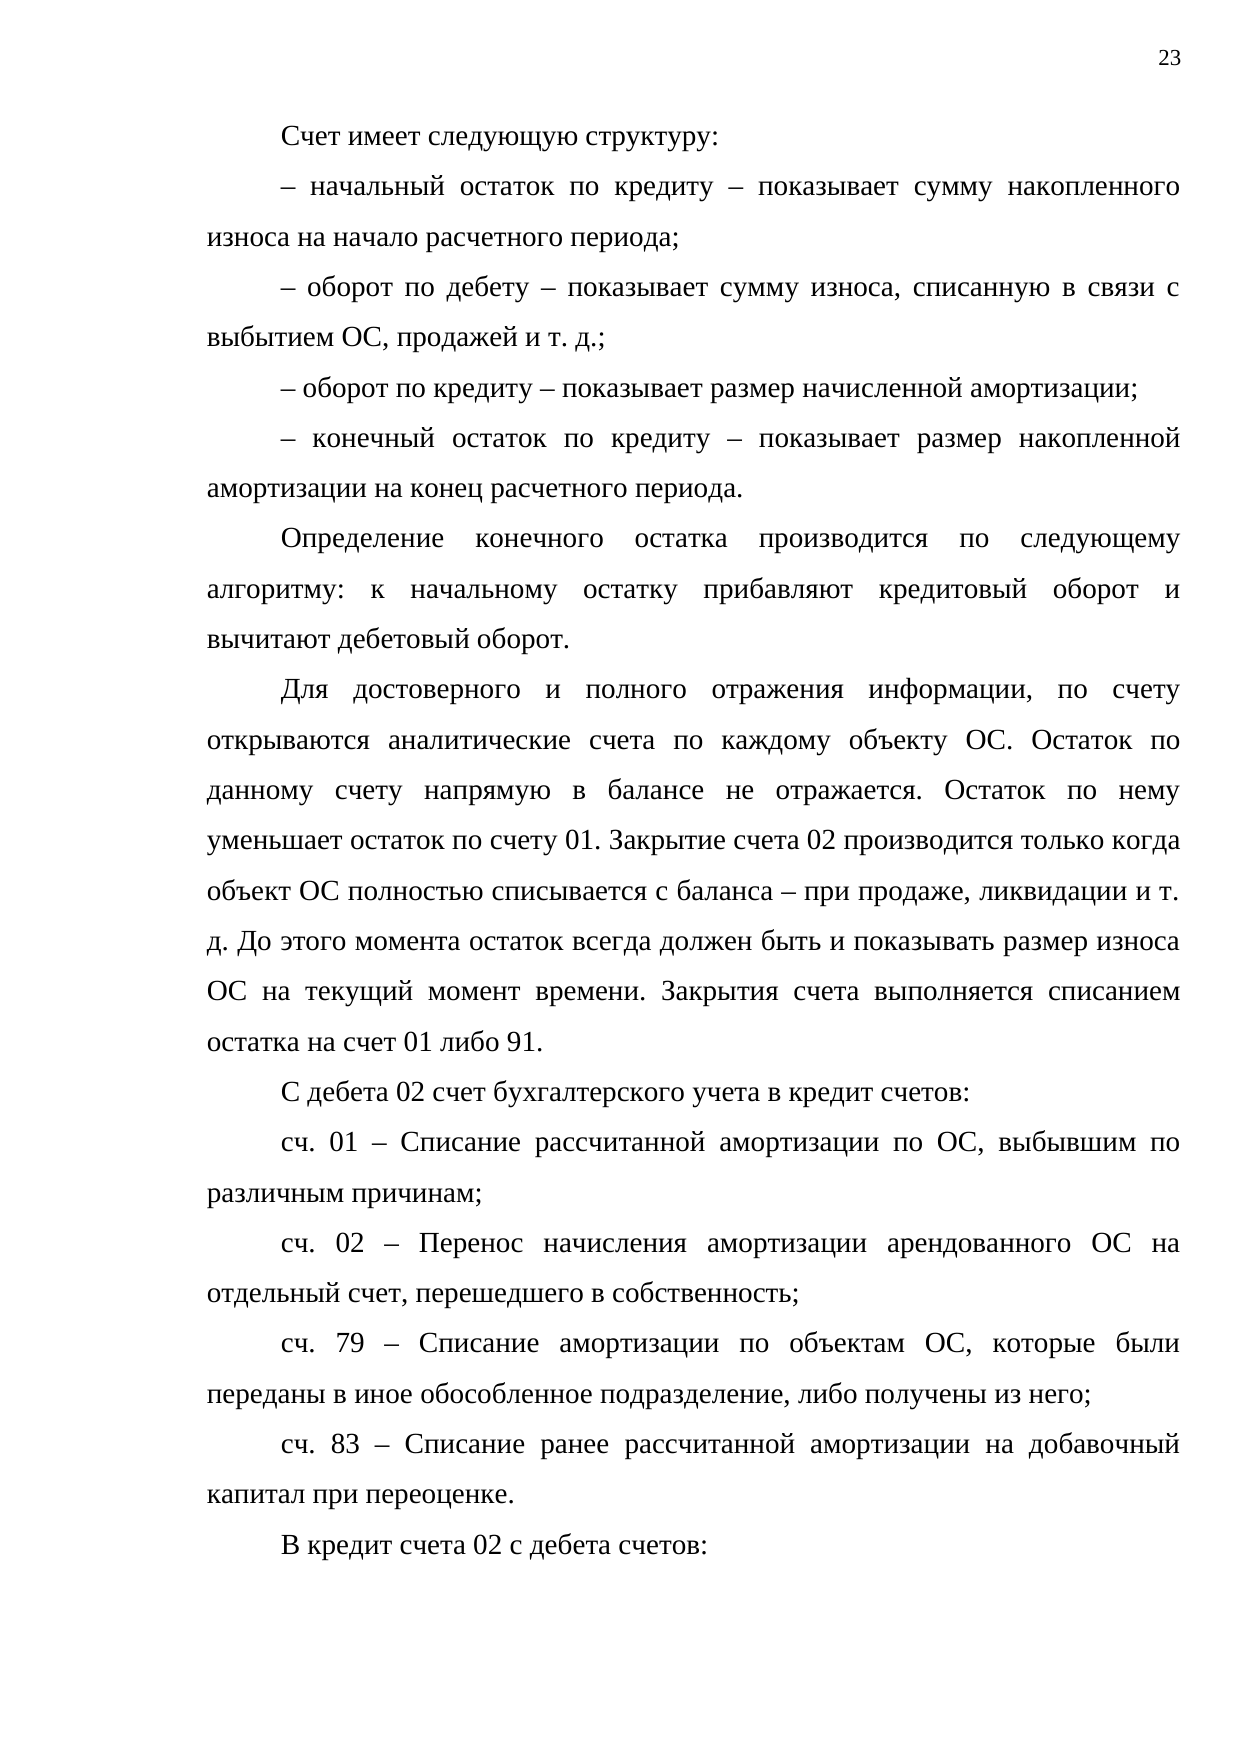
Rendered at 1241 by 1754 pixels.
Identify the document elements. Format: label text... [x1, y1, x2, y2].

text С дебета 02 счет бухгалтерского учета в кредит счетов: [207, 1074, 1181, 1108]
text сч. 02 – Перенос начисления амортизации арендованного ОС на отдельный счет, перешедшего в собственность; [207, 1225, 1181, 1309]
text – начальный остаток по кредиту – показывает сумму накопленного износа на начало расчетного периода; [207, 168, 1181, 252]
text Определение конечного остатка производится по следующему алгоритму: к начальному остатку прибавляют кредитовый оборот и вычитают дебетовый оборот. [207, 521, 1181, 655]
text сч. 79 – Списание амортизации по объектам ОС, которые были переданы в иное обособленное подразделение, либо получены из него; [207, 1326, 1181, 1409]
text Счет имеет следующую структуру: [207, 118, 1181, 152]
text – конечный остаток по кредиту – показывает размер накопленной амортизации на конец расчетного периода. [207, 420, 1181, 504]
text Для достоверного и полного отражения информации, по счету открываются аналитические счета по каждому объекту ОС. Остаток по данному счету напрямую в балансе не отражается. Остаток по нему уменьшает остаток по счету 01. Закрытие счета 02 производится только когда объект ОС полностью списывается с баланса – при продаже, ликвидации и т. д. До этого момента остаток всегда должен быть и показывать размер износа ОС на текущий момент времени. Закрытия счета выполняется списанием остатка на счет 01 либо 91. [207, 672, 1181, 1057]
text сч. 83 – Списание ранее рассчитанной амортизации на добавочный капитал при переоценке. [207, 1426, 1181, 1510]
text сч. 01 – Списание рассчитанной амортизации по ОС, выбывшим по различным причинам; [207, 1124, 1181, 1208]
text В кредит счета 02 с дебета счетов: [207, 1527, 1181, 1560]
text – оборот по кредиту – показывает размер начисленной амортизации; [207, 370, 1181, 403]
text – оборот по дебету – показывает сумму износа, списанную в связи с выбытием ОС, продажей и т. д.; [207, 269, 1181, 353]
